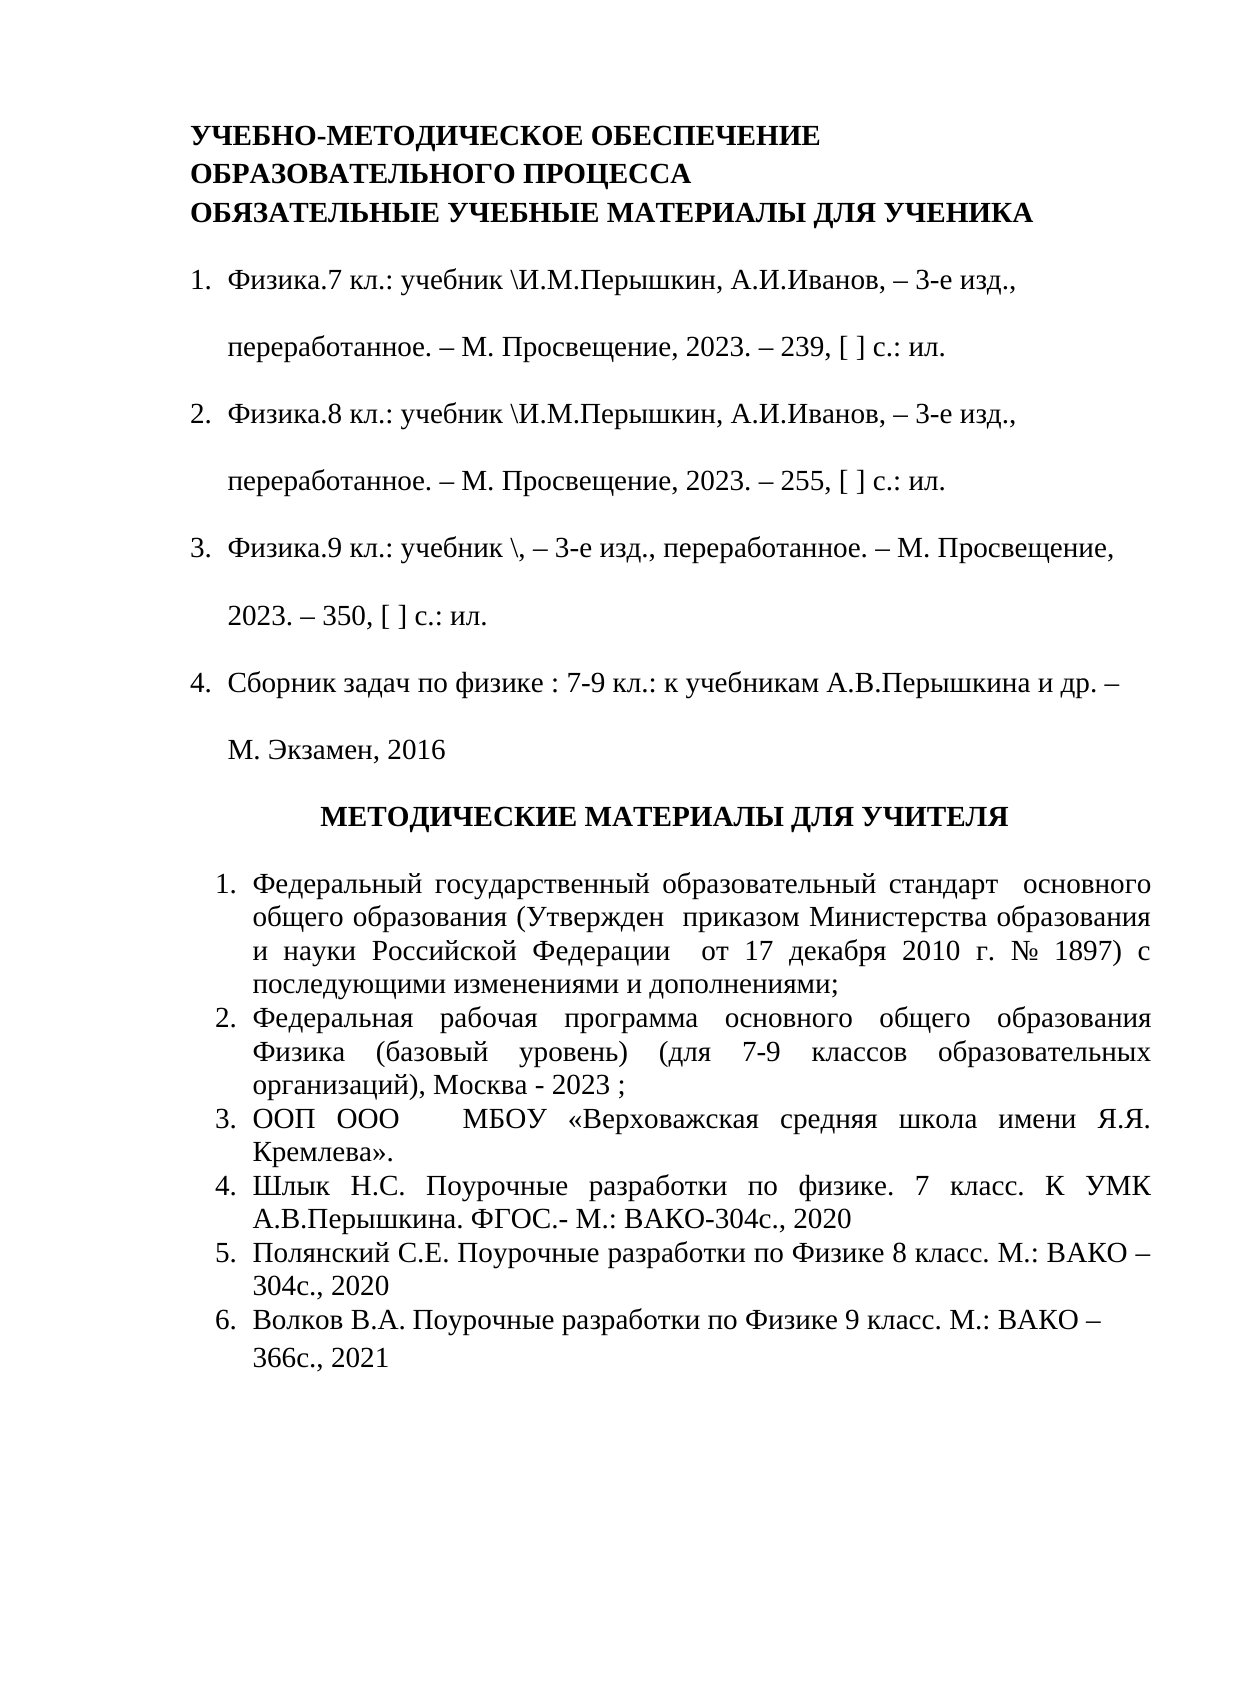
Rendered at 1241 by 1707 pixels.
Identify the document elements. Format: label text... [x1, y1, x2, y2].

list ООП ООО МБОУ «Верховажская средняя школа имени Я.Я. Кремлева». [215, 1101, 1152, 1168]
list ​‌‌​Физика.7 кл.: учебник \И.М.Перышкин, А.И.Иванов, – 3-е изд., переработанное. – М. Просвещение, 2023. – 239, [ ] с.: ил. [190, 262, 1152, 363]
list Волков В.А. Поурочные разработки по Физике 9 класс. М.: ВАКО – 366с., 2021 [215, 1302, 1152, 1374]
list Федеральная рабочая программа основного общего образования Физика (базовый уровень) (для 7-9 классов образовательных организаций), Москва - 2023 ; [215, 1000, 1152, 1101]
list Шлык Н.С. Поурочные разработки по физике. 7 класс. К УМК А.В.Перышкина. ФГОС.- М.: ВАКО-304с., 2020 [215, 1168, 1152, 1235]
list Федеральный государственный образовательный стандарт основного общего образования (Утвержден приказом Министерства образования и науки Российской Федерации от 17 декабря 2010 г. № 1897) с последующими изменениями и дополнениями; [215, 866, 1152, 1000]
list Физика.9 кл.: учебник \, – 3-е изд., переработанное. – М. Просвещение, 2023. – 350, [ ] с.: ил. [190, 531, 1152, 631]
text ОБЯЗАТЕЛЬНЫЕ УЧЕБНЫЕ МАТЕРИАЛЫ ДЛЯ УЧЕНИКА [190, 195, 1152, 229]
list Физика.8 кл.: учебник \И.М.Перышкин, А.И.Иванов, – 3-е изд., переработанное. – М. Просвещение, 2023. – 255, [ ] с.: ил. [190, 396, 1152, 497]
text УЧЕБНО-МЕТОДИЧЕСКОЕ ОБЕСПЕЧЕНИЕ ОБРАЗОВАТЕЛЬНОГО ПРОЦЕССА [190, 118, 1152, 190]
list Полянский С.Е. Поурочные разработки по Физике 8 класс. М.: ВАКО – 304с., 2020 [215, 1235, 1152, 1302]
list Сборник задач по физике : 7-9 кл.: к учебникам А.В.Перышкина и др. – М. Экзамен, 2016 [190, 665, 1152, 765]
text МЕТОДИЧЕСКИЕ МАТЕРИАЛЫ ДЛЯ УЧИТЕЛЯ [177, 799, 1152, 832]
